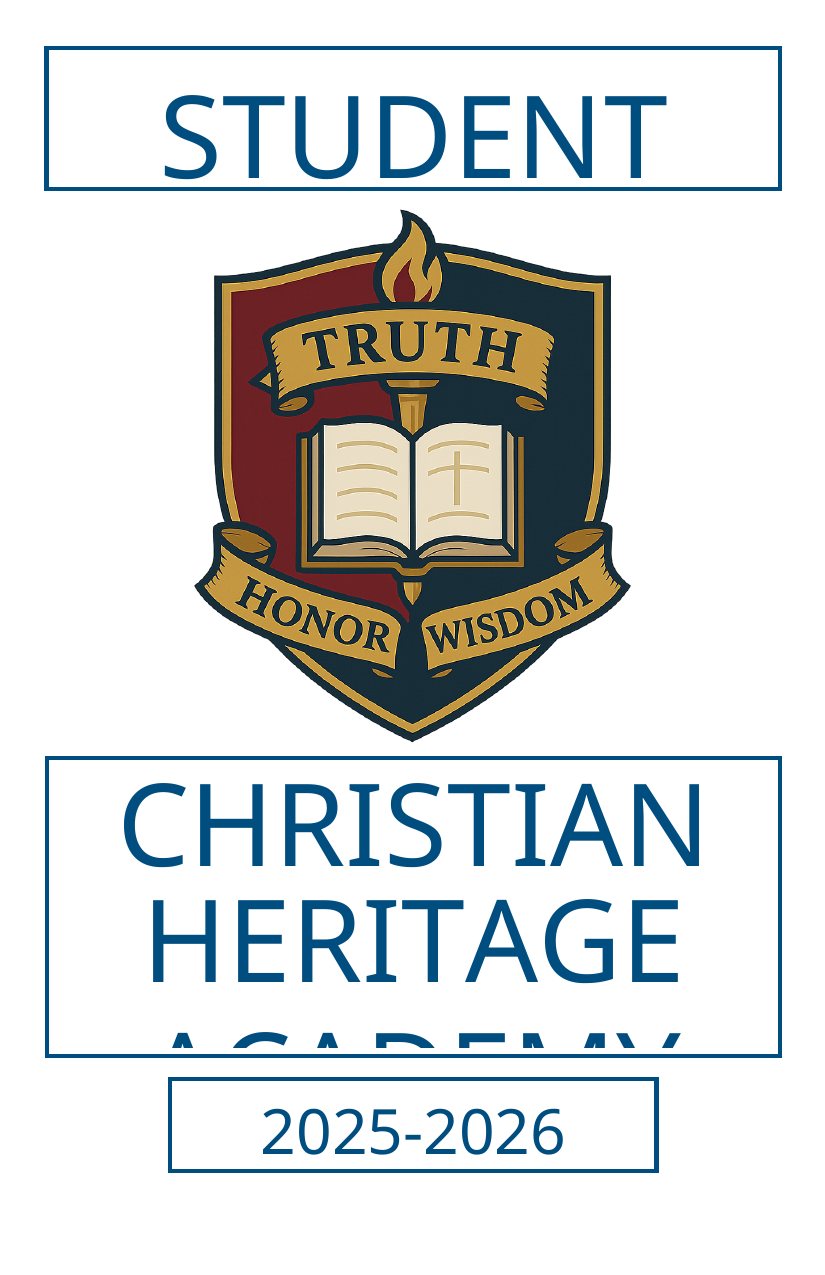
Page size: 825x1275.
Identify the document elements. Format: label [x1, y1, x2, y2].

picture [122, 191, 703, 756]
